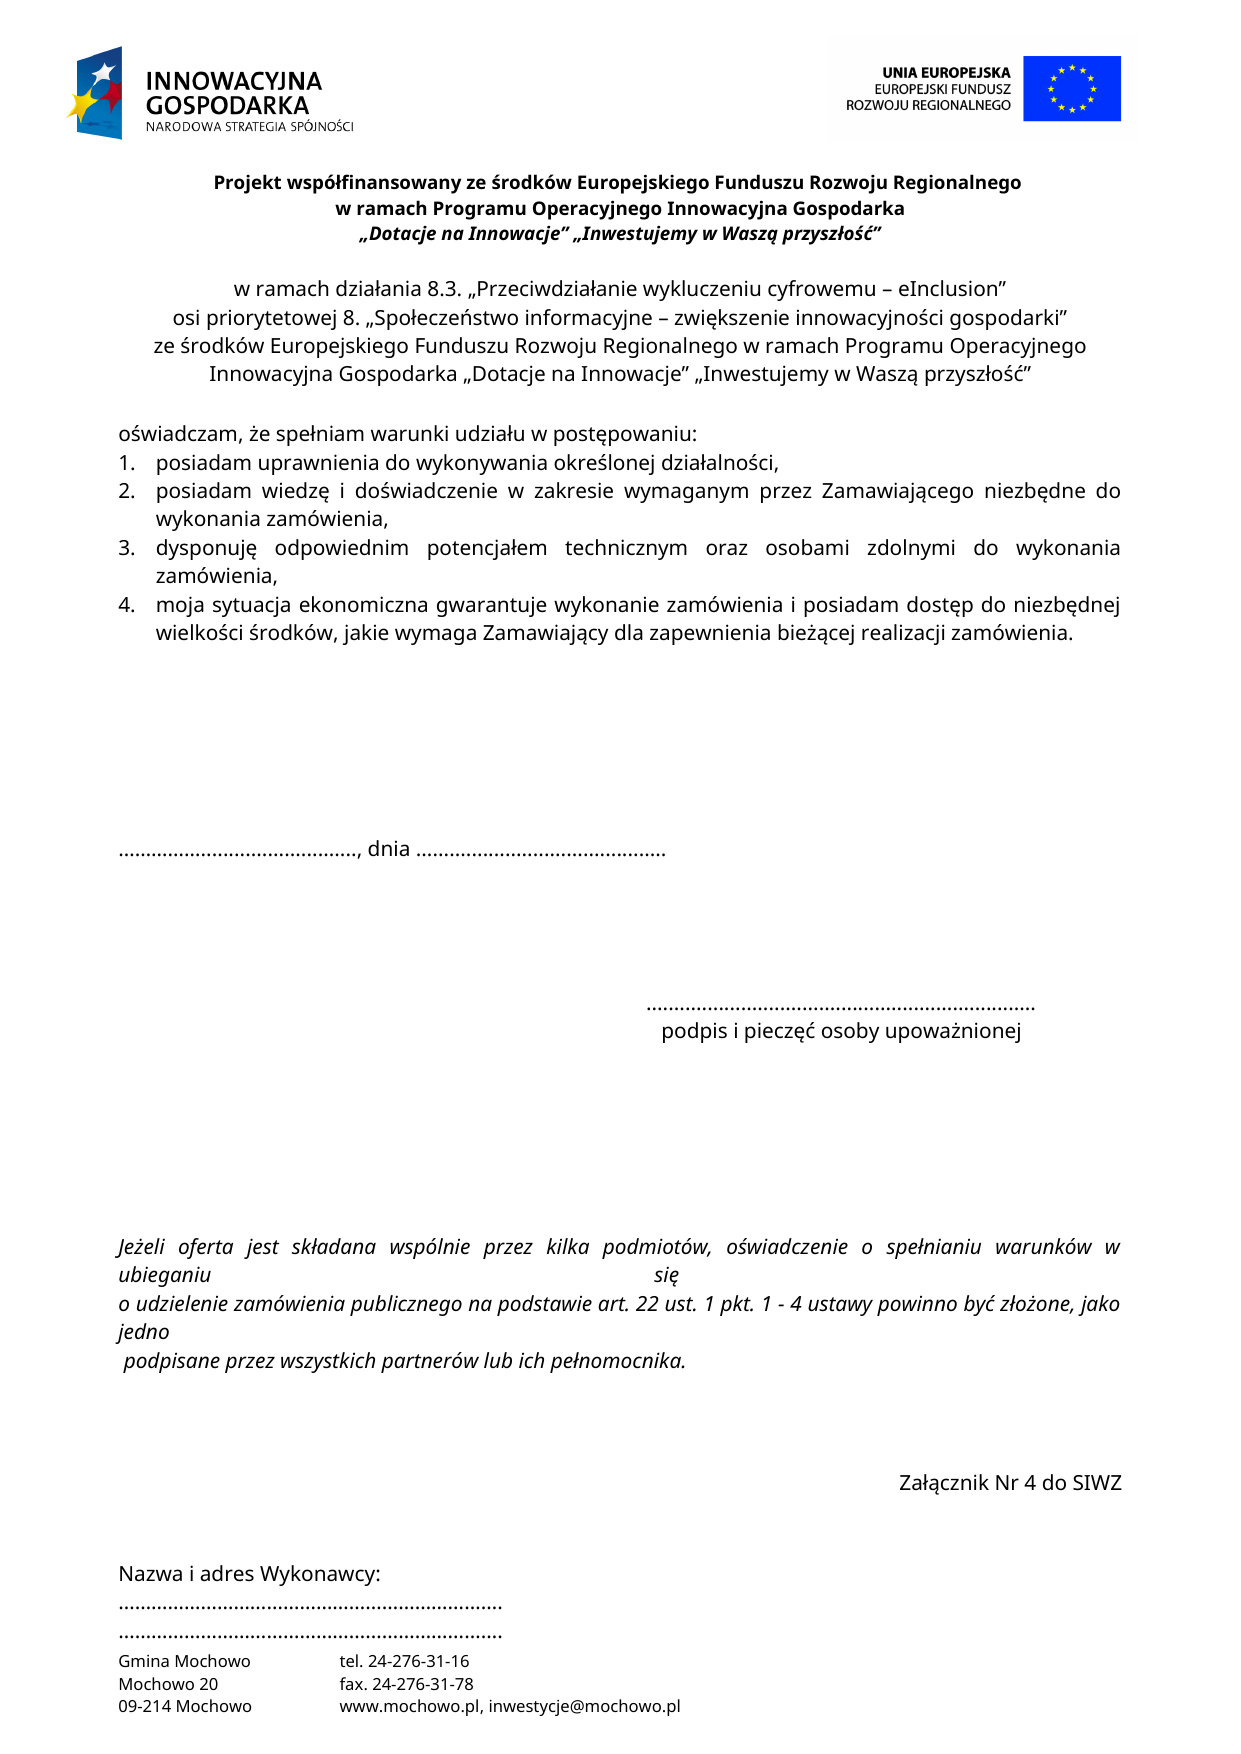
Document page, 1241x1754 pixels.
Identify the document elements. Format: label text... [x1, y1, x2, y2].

text podpis i pieczęć osoby upoważnionej [561, 1016, 1122, 1044]
picture [827, 35, 1140, 142]
list posiadam wiedzę i doświadczenie w zakresie wymaganym przez Zamawiającego niezbędne do wykonania zamówienia, [118, 476, 1122, 533]
list posiadam uprawnienia do wykonywania określonej działalności, [118, 448, 1122, 476]
text w ramach działania 8.3. „Przeciwdziałanie wykluczeniu cyfrowemu – eInclusion” [118, 274, 1122, 303]
picture [18, 0, 399, 186]
list dysponuję odpowiednim potencjałem technicznym oraz osobami zdolnymi do wykonania zamówienia, [118, 533, 1122, 590]
text ……………………………………………………………. [118, 1616, 1122, 1644]
text oświadczam, że spełniam warunki udziału w postępowaniu: [118, 419, 1122, 448]
text ……………............................, dnia ............................................. [118, 834, 1122, 863]
list moja sytuacja ekonomiczna gwarantuje wykonanie zamówienia i posiadam dostęp do niezbędnej wielkości środków, jakie wymaga Zamawiający dla zapewnienia bieżącej realizacji zamówienia. [118, 590, 1122, 647]
text Załącznik Nr 4 do SIWZ [118, 1468, 1122, 1496]
text osi priorytetowej 8. „Społeczeństwo informacyjne – zwiększenie innowacyjności gospodarki” [118, 303, 1122, 331]
text Jeżeli oferta jest składana wspólnie przez kilka podmiotów, oświadczenie o spełnianiu warunków w ubieganiu się o udzielenie zamówienia publicznego na podstawie art. 22 ust. 1 pkt. 1 - 4 ustawy powinno być złożone, jako jedno podpisane przez wszystkich partnerów lub ich pełnomocnika. [118, 1232, 1122, 1374]
text Nazwa i adres Wykonawcy: [118, 1559, 1122, 1587]
text ……………………………………………………………. [118, 1587, 1122, 1616]
text ...................................................................... [561, 988, 1122, 1016]
text ze środków Europejskiego Funduszu Rozwoju Regionalnego w ramach Programu Operacyjnego Innowacyjna Gospodarka „Dotacje na Innowacje” „Inwestujemy w Waszą przyszłość” [118, 331, 1122, 388]
